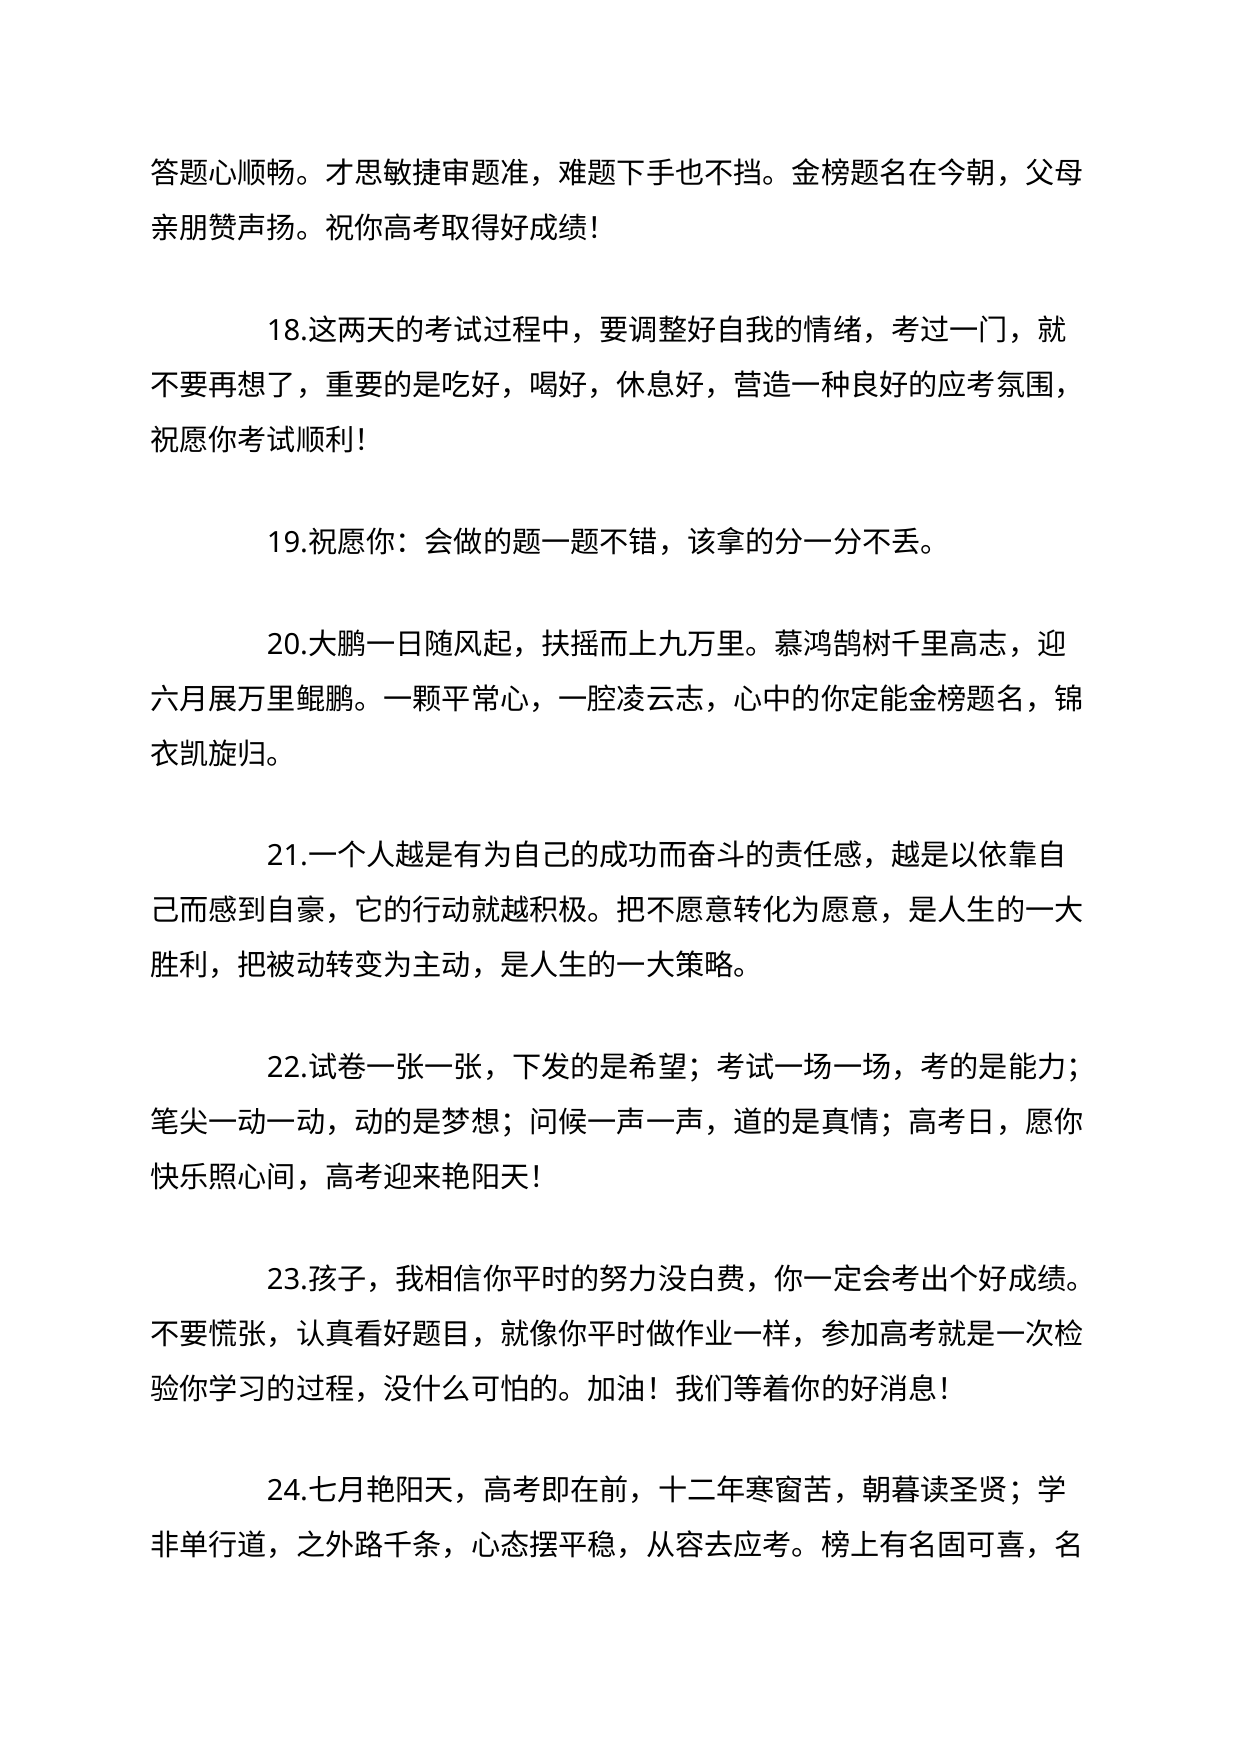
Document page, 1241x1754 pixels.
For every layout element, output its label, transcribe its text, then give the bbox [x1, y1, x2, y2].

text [150, 1467, 1090, 1564]
text 18.这两天的考试过程中，要调整好自我的情绪，考过一门，就不要再想了，重要的是吃好，喝好，休息好，营造一种良好的应考氛围，祝愿你考试顺利！ [150, 307, 1090, 459]
text 22.试卷一张一张，下发的是希望；考试一场一场，考的是能力；笔尖一动一动，动的是梦想；问候一声一声，道的是真情；高考日，愿你快乐照心间，高考迎来艳阳天！ [150, 1044, 1090, 1196]
text 19.祝愿你：会做的题一题不错，该拿的分一分不丢。 [150, 518, 1090, 561]
text 21.一个人越是有为自己的成功而奋斗的责任感，越是以依靠自己而感到自豪，它的行动就越积极。把不愿意转化为愿意，是人生的一大胜利，把被动转变为主动，是人生的一大策略。 [150, 832, 1090, 984]
text 20.大鹏一日随风起，扶摇而上九万里。慕鸿鹄树千里高志，迎六月展万里鲲鹏。一颗平常心，一腔凌云志，心中的你定能金榜题名，锦衣凯旋归。 [150, 620, 1090, 772]
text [150, 150, 1090, 247]
text 23.孩子，我相信你平时的努力没白费，你一定会考出个好成绩。不要慌张，认真看好题目，就像你平时做作业一样，参加高考就是一次检验你学习的过程，没什么可怕的。加油！我们等着你的好消息！ [150, 1255, 1090, 1407]
